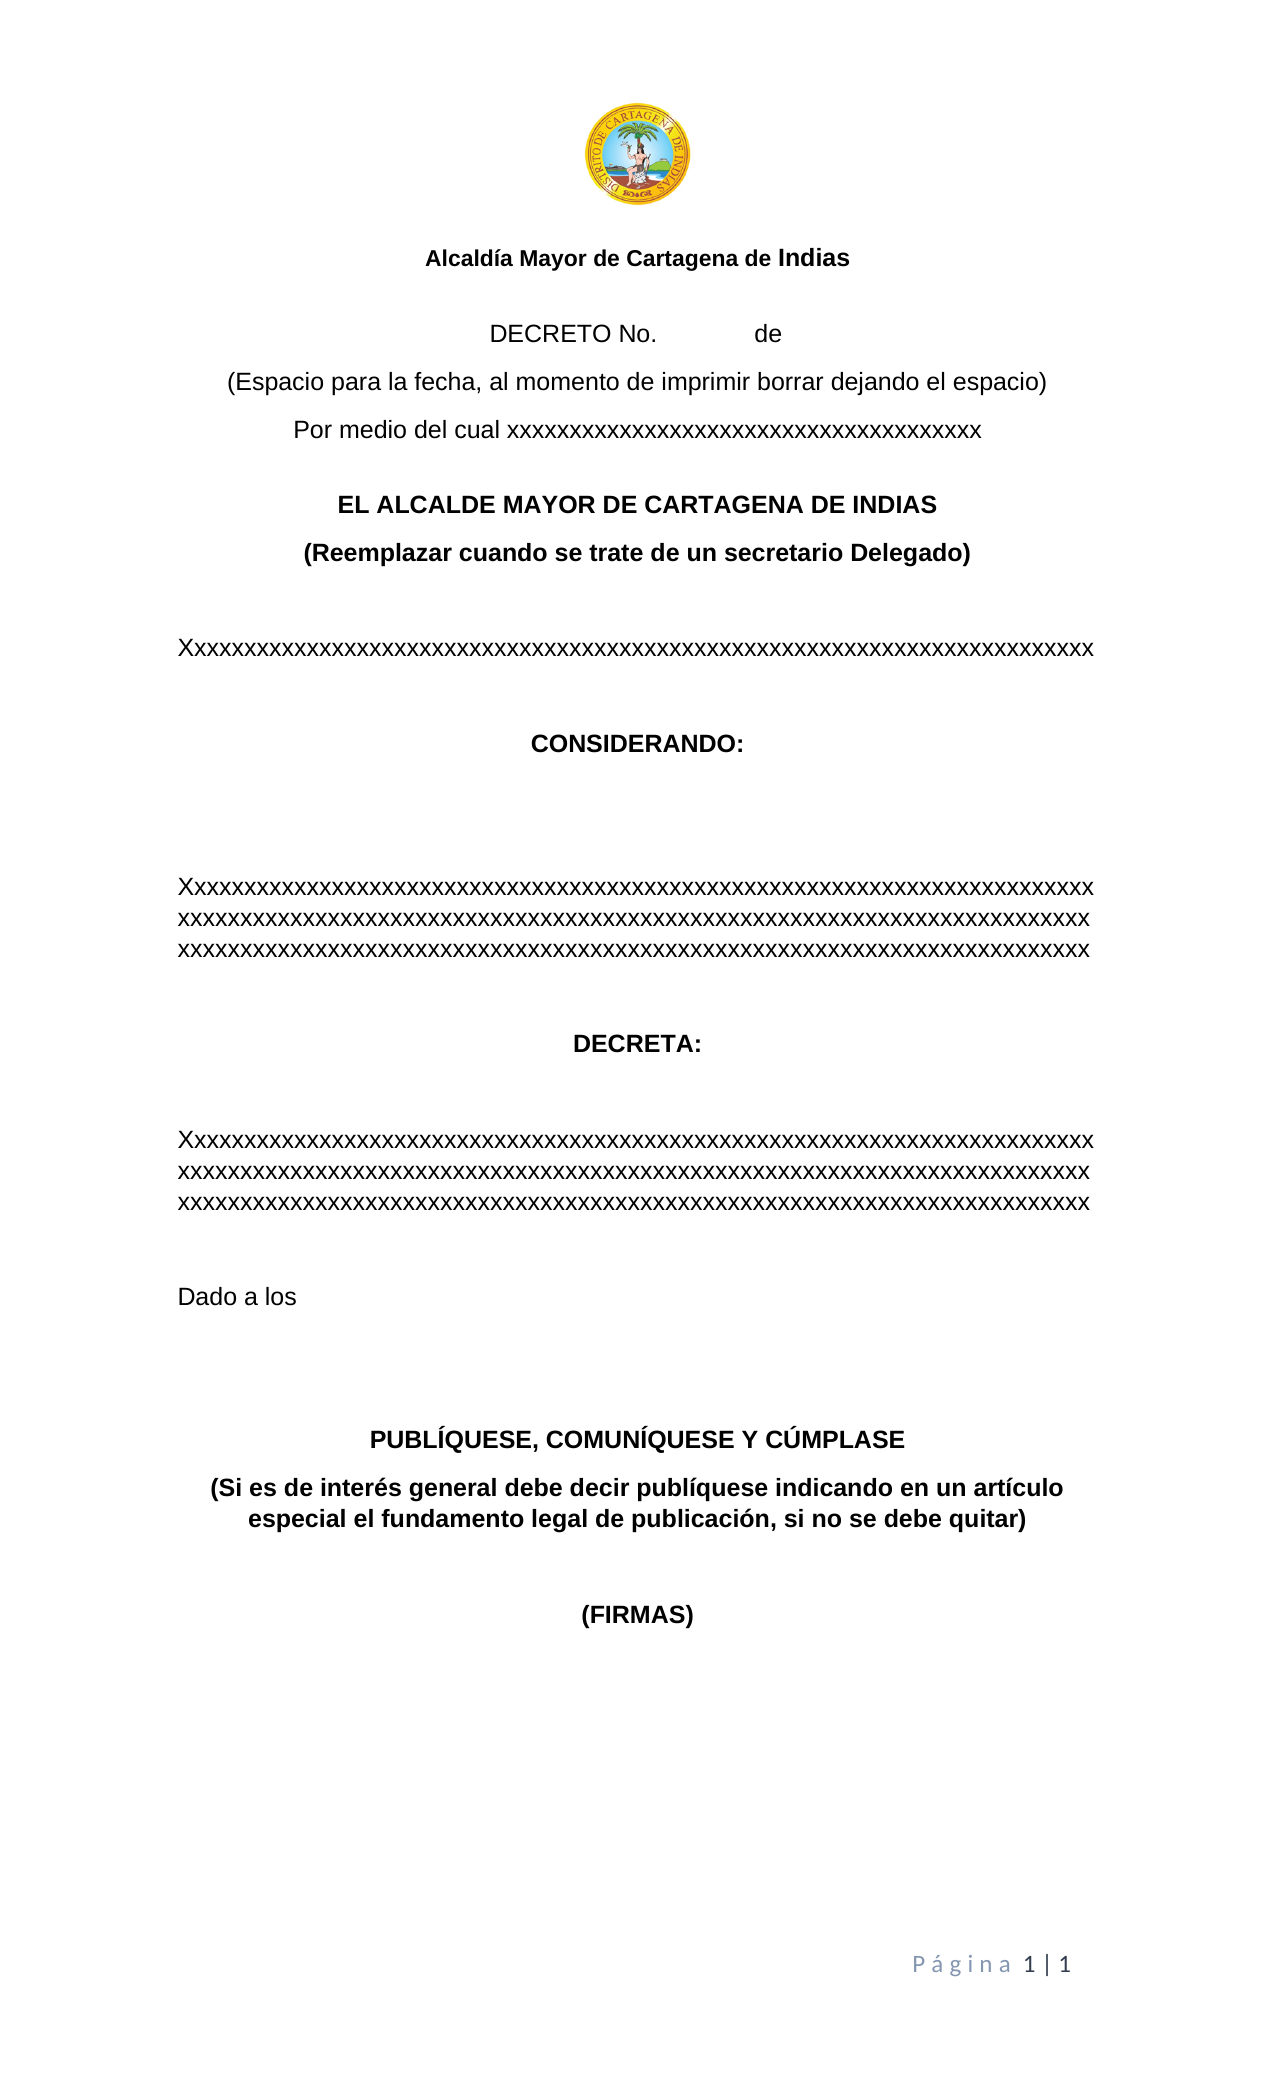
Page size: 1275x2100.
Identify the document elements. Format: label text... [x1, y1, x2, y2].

picture [583, 101, 692, 207]
text Dado a los [177, 1282, 1098, 1311]
text (Reemplazar cuando se trate de un secretario Delegado) [177, 538, 1098, 567]
text EL ALCALDE MAYOR DE CARTAGENA DE INDIAS [177, 490, 1098, 519]
text CONSIDERANDO: [177, 729, 1098, 758]
text Xxxxxxxxxxxxxxxxxxxxxxxxxxxxxxxxxxxxxxxxxxxxxxxxxxxxxxxxxxxxxxxxxxxxxxxxxxxxxxxxxxxxxxxxxxxxxxxxxxxxxxxxxxxxxxxxxxxxxxxxxxxxxxxxxxxxxxxxxxxxxxxxxxxxxxxxxxxxxxxxxxxxxxxxxxxxxxxxxxxxxxxxxxxxxxxxxxxxxxxxxxxxxxxxxxxxxxxxxxx [177, 872, 1098, 963]
text (FIRMAS) [177, 1600, 1098, 1628]
text (Si es de interés general debe decir publíquese indicando en un artículo especial el fundamento legal de publicación, si no se debe quitar) [177, 1473, 1098, 1533]
text PUBLÍQUESE, COMUNÍQUESE Y CÚMPLASE [177, 1426, 1098, 1454]
text DECRETA: [177, 1029, 1098, 1058]
text Xxxxxxxxxxxxxxxxxxxxxxxxxxxxxxxxxxxxxxxxxxxxxxxxxxxxxxxxxxxxxxxxxxxxxxxxx [177, 633, 1098, 662]
text Xxxxxxxxxxxxxxxxxxxxxxxxxxxxxxxxxxxxxxxxxxxxxxxxxxxxxxxxxxxxxxxxxxxxxxxxxxxxxxxxxxxxxxxxxxxxxxxxxxxxxxxxxxxxxxxxxxxxxxxxxxxxxxxxxxxxxxxxxxxxxxxxxxxxxxxxxxxxxxxxxxxxxxxxxxxxxxxxxxxxxxxxxxxxxxxxxxxxxxxxxxxxxxxxxxxxxxxxxxx [177, 1125, 1098, 1216]
